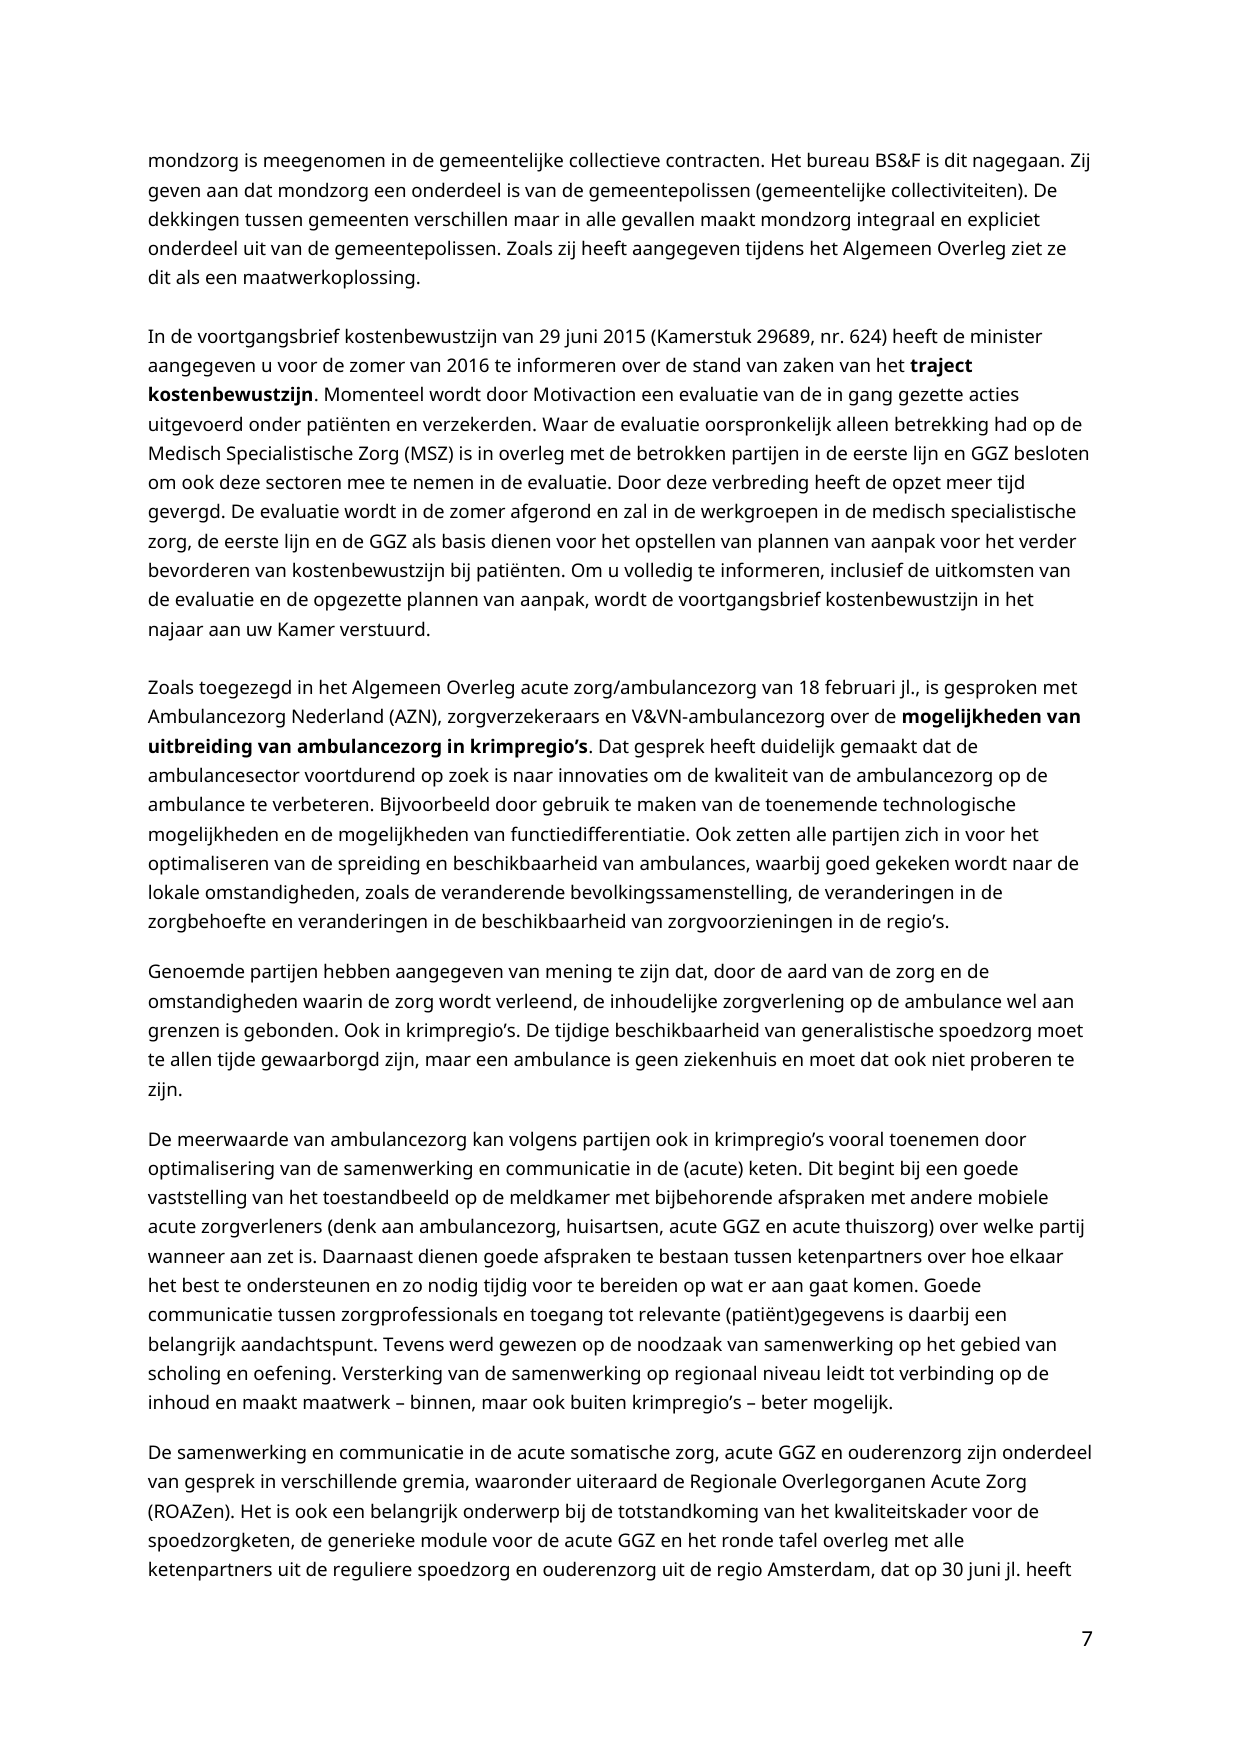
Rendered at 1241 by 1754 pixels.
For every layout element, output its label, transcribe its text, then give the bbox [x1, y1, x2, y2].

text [148, 148, 1093, 934]
text De meerwaarde van ambulancezorg kan volgens partijen ook in krimpregio’s vooral toenemen door optimalisering van de samenwerking en communicatie in de (acute) keten. Dit begint bij een goede vaststelling van het toestandbeeld op de meldkamer met bijbehorende afspraken met andere mobiele acute zorgverleners (denk aan ambulancezorg, huisartsen, acute GGZ en acute thuiszorg) over welke partij wanneer aan zet is. Daarnaast dienen goede afspraken te bestaan tussen ketenpartners over hoe elkaar het best te ondersteunen en zo nodig tijdig voor te bereiden op wat er aan gaat komen. Goede communicatie tussen zorgprofessionals en toegang tot relevante (patiënt)gegevens is daarbij een belangrijk aandachtspunt. Tevens werd gewezen op de noodzaak van samenwerking op het gebied van scholing en oefening. Versterking van de samenwerking op regionaal niveau leidt tot verbinding op de inhoud en maakt maatwerk – binnen, maar ook buiten krimpregio’s – beter mogelijk. [148, 1126, 1093, 1415]
text Genoemde partijen hebben aangegeven van mening te zijn dat, door de aard van de zorg en de omstandigheden waarin de zorg wordt verleend, de inhoudelijke zorgverlening op de ambulance wel aan grenzen is gebonden. Ook in krimpregio’s. De tijdige beschikbaarheid van generalistische spoedzorg moet te allen tijde gewaarborgd zijn, maar een ambulance is geen ziekenhuis en moet dat ook niet proberen te zijn. [148, 959, 1093, 1101]
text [148, 1439, 1093, 1582]
